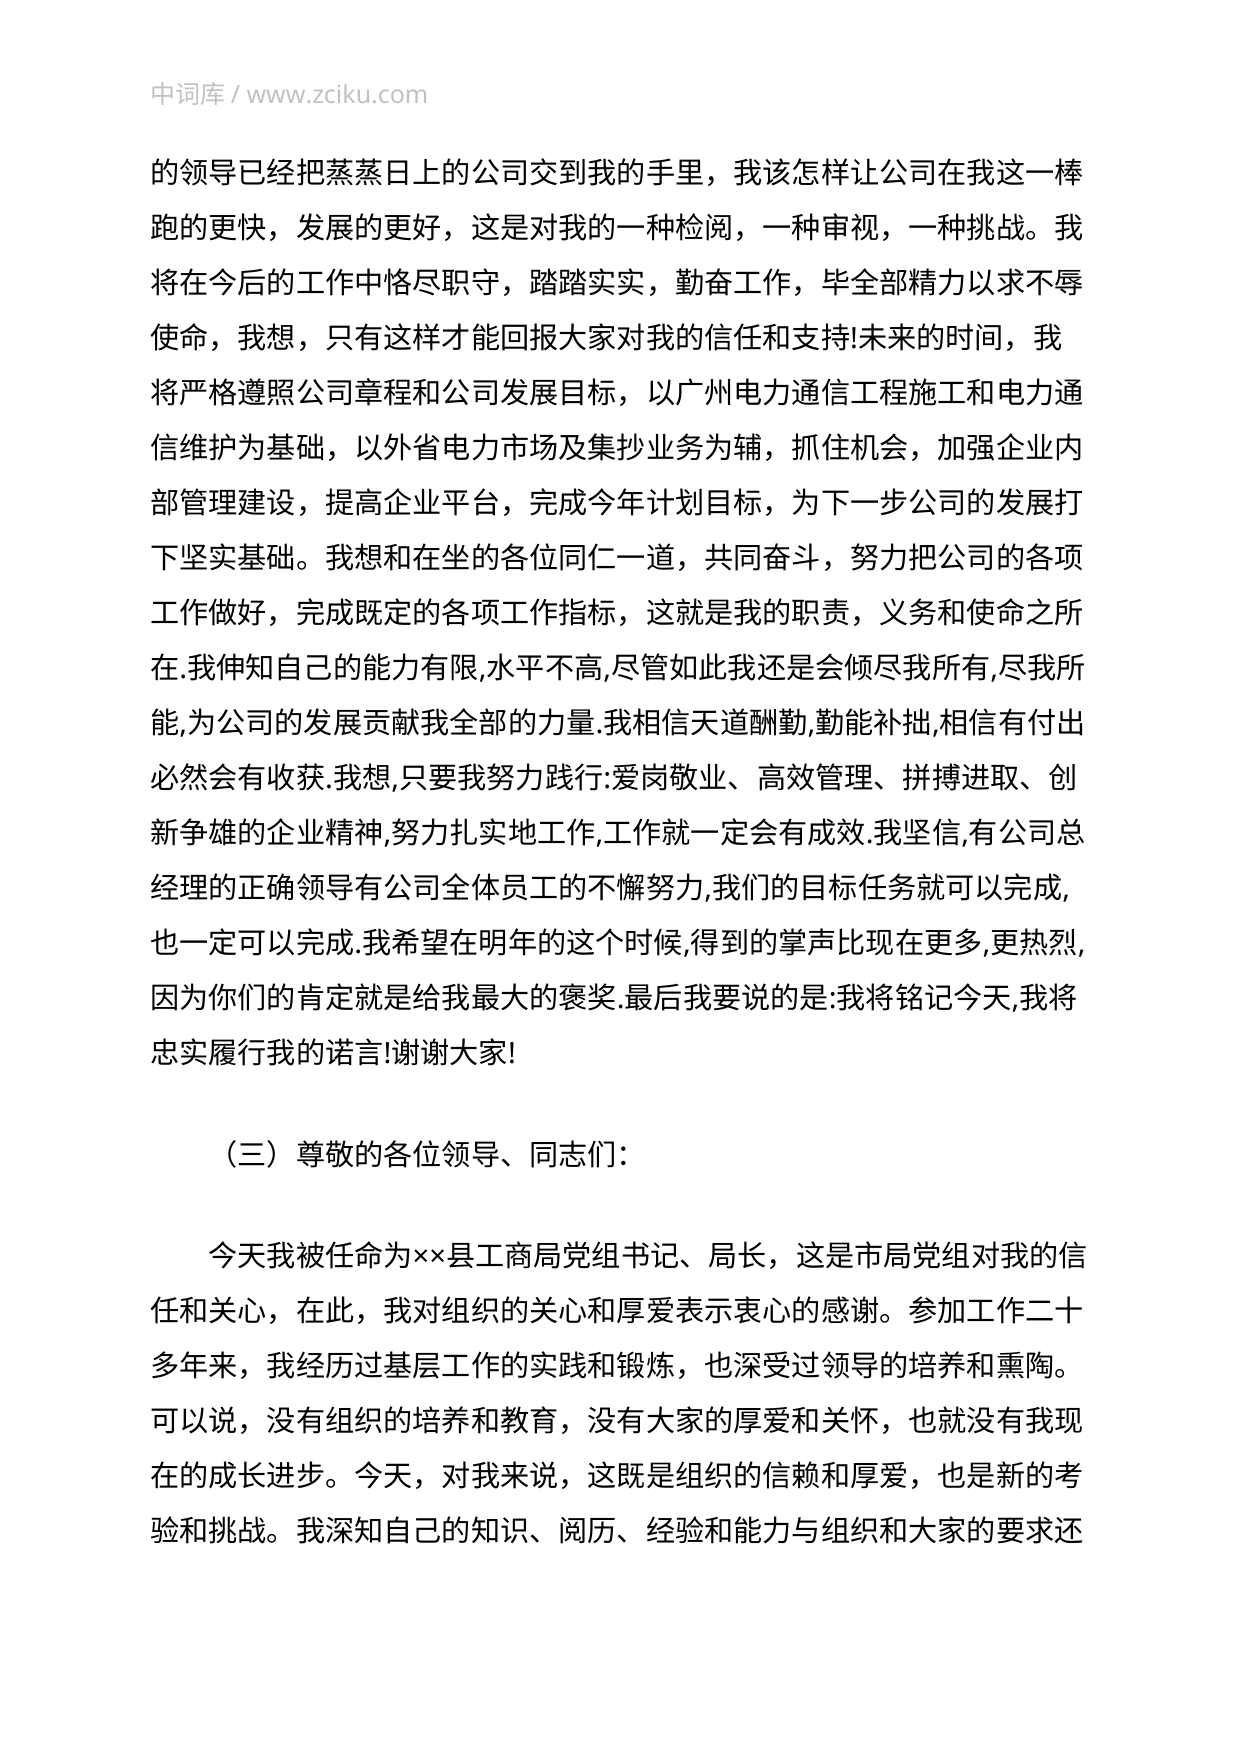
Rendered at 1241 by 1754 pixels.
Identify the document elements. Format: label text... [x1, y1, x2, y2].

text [150, 150, 1090, 1072]
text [150, 1233, 1090, 1550]
text （三）尊敬的各位领导、同志们： [150, 1131, 1090, 1173]
